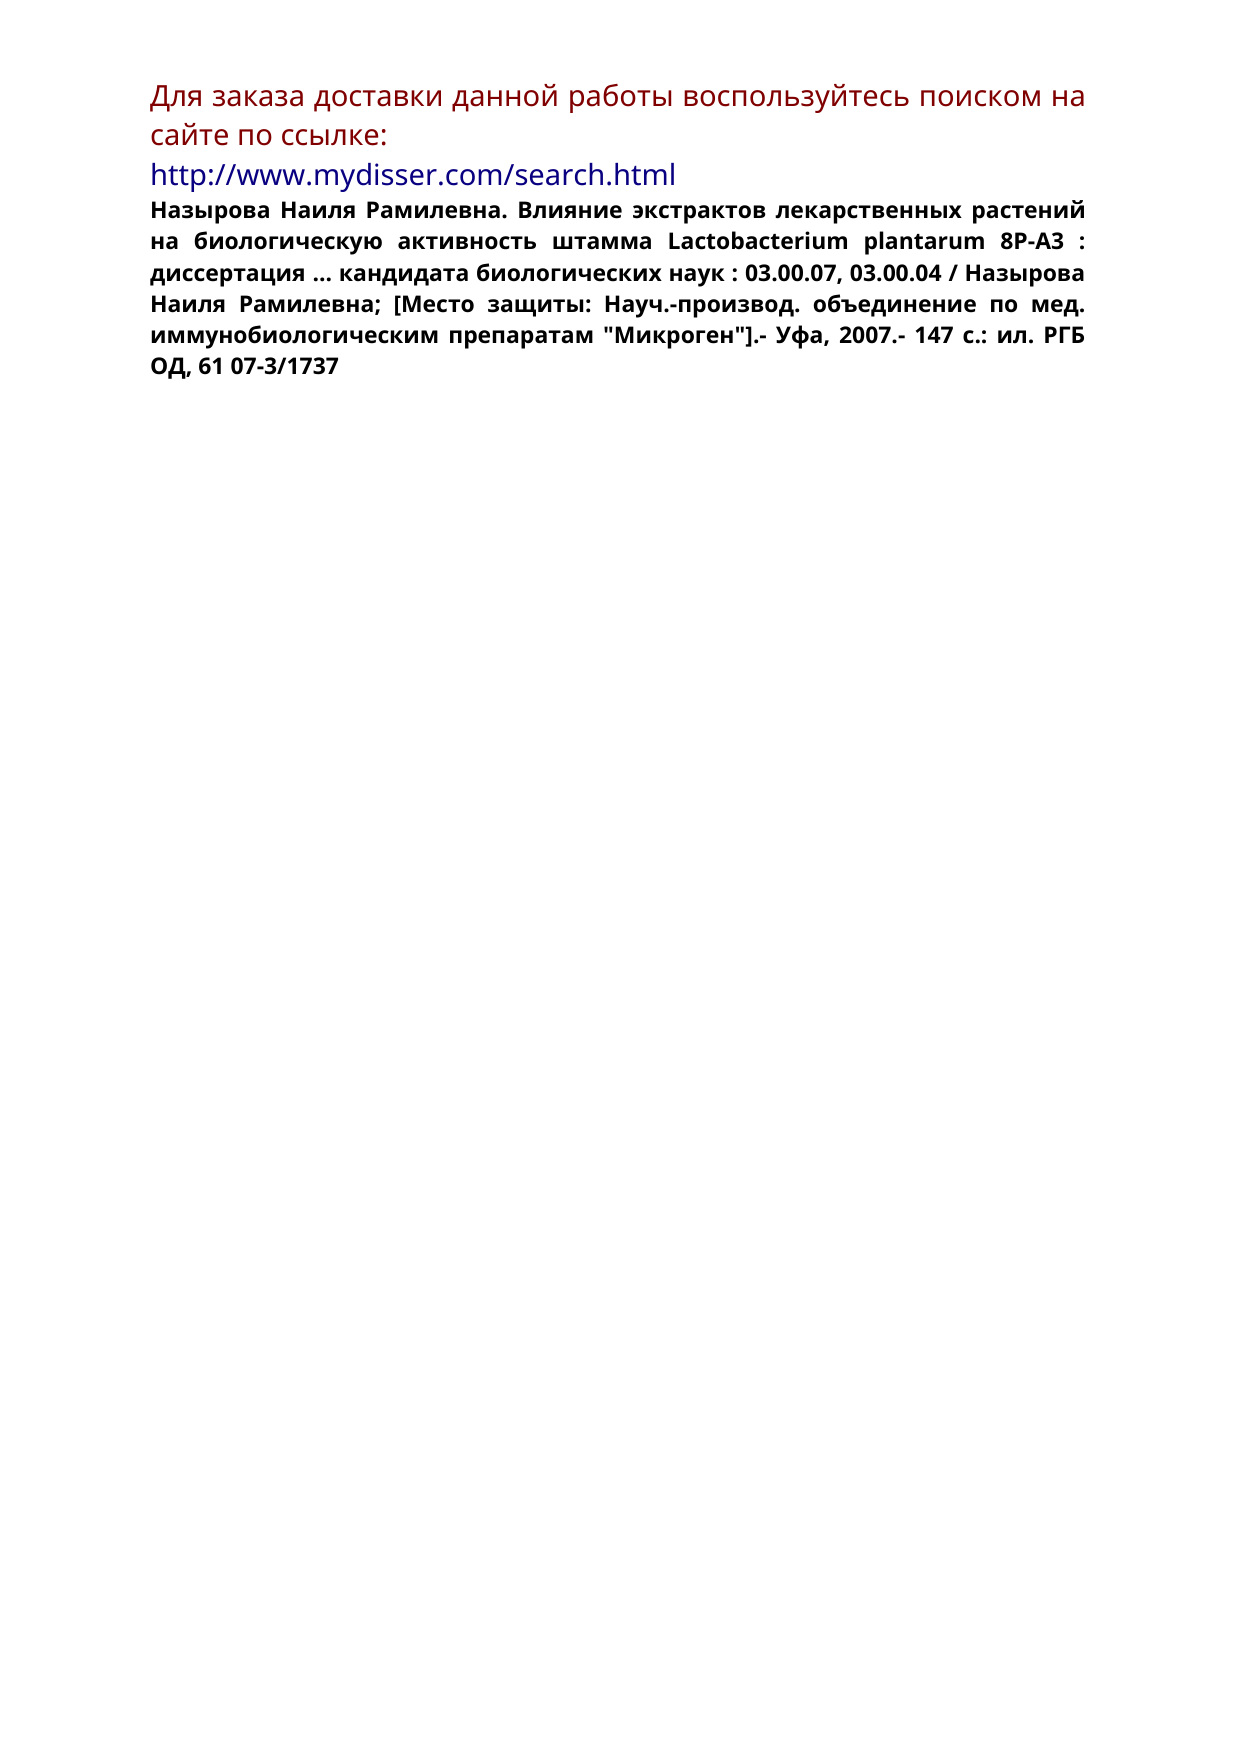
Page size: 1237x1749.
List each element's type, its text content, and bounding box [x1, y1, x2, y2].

text Назырова Наиля Рамилевна. Влияние экстрактов лекарственных растений на биологическую активность штамма Lactobacterium plantarum 8Р-А3 : диссертация ... кандидата биологических наук : 03.00.07, 03.00.04 / Назырова Наиля Рамилевна; [Место защиты: Науч.-производ. объединение по мед. иммунобиологическим препаратам "Микроген"].- Уфа, 2007.- 147 с.: ил. РГБ ОД, 61 07-3/1737 [150, 194, 1086, 382]
